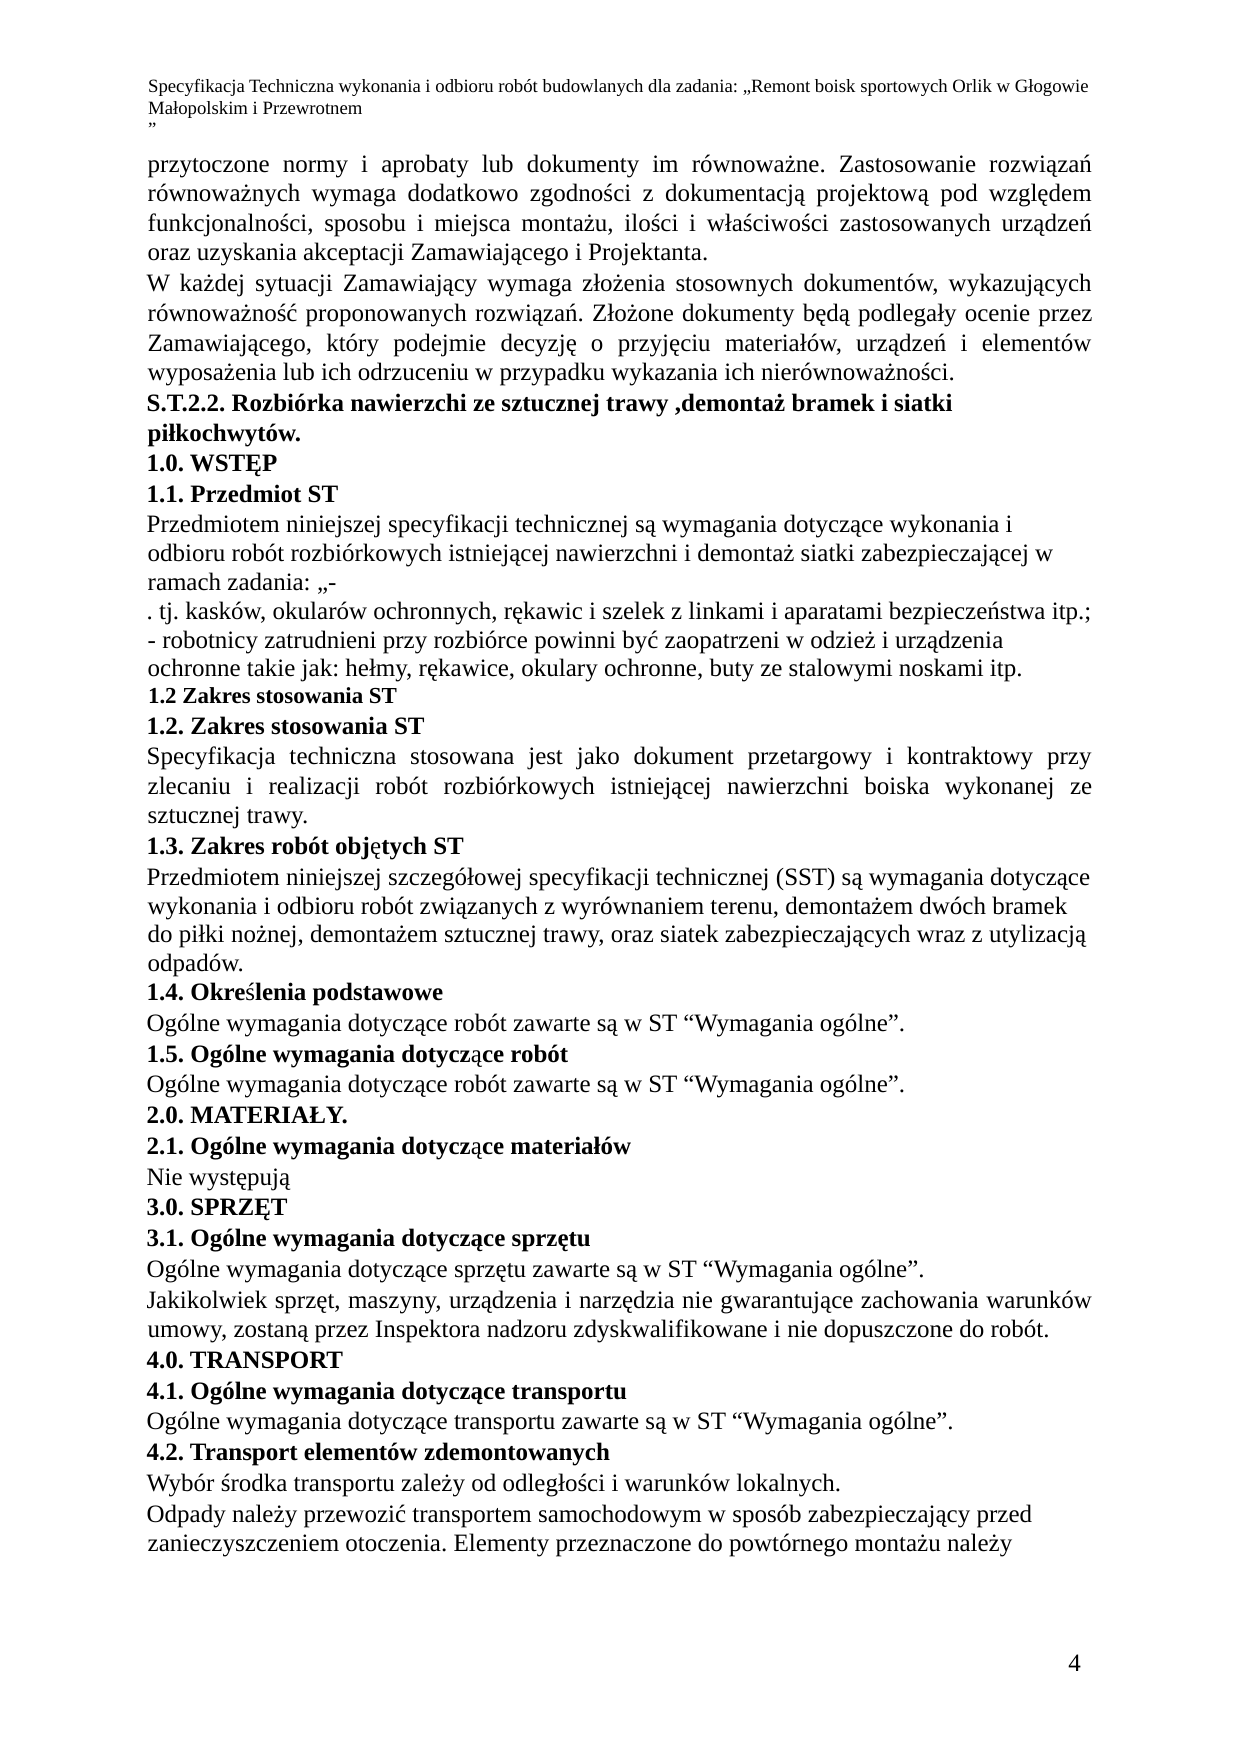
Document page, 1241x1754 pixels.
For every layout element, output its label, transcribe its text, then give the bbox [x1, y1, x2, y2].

text Ogólne wymagania dotyczące robót zawarte są w ST “Wymagania ogólne”. [146, 1008, 1093, 1037]
text Ogólne wymagania dotyczące sprzętu zawarte są w ST “Wymagania ogólne”. [146, 1254, 1093, 1282]
text Nie występują [146, 1162, 1093, 1190]
text 3.1. Ogólne wymagania dotyczące sprzętu [146, 1223, 1093, 1252]
text 1.0. WSTĘP [146, 448, 1093, 477]
text 2.1. Ogólne wymagania dotyczące materiałów [146, 1131, 1093, 1160]
text Specyfikacja techniczna stosowana jest jako dokument przetargowy i kontraktowy przy zlecaniu i realizacji robót rozbiórkowych istniejącej nawierzchni boiska wykonanej ze sztucznej trawy. [146, 741, 1093, 829]
text 4.0. TRANSPORT [146, 1345, 1093, 1374]
text Przedmiotem niniejszej szczegółowej specyfikacji technicznej (SST) są wymagania dotyczące wykonania i odbioru robót związanych z wyrównaniem terenu, demontażem dwóch bramek do piłki nożnej, demontażem sztucznej trawy, oraz siatek zabezpieczających wraz z utylizacją odpadów. [146, 862, 1093, 977]
text 4.2. Transport elementów zdemontowanych [146, 1437, 1093, 1466]
text Przedmiotem niniejszej specyfikacji technicznej są wymagania dotyczące wykonania i odbioru robót rozbiórkowych istniejącej nawierzchni i demontaż siatki zabezpieczającej w ramach zadania: „- [146, 509, 1093, 596]
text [146, 1499, 1093, 1556]
text Jakikolwiek sprzęt, maszyny, urządzenia i narzędzia nie gwarantujące zachowania warunków umowy, zostaną przez Inspektora nadzoru zdyskwalifikowane i nie dopuszczone do robót. [146, 1285, 1093, 1343]
text 1.3. Zakres robót objętych ST [146, 831, 1093, 860]
text W każdej sytuacji Zamawiający wymaga złożenia stosownych dokumentów, wykazujących równoważność proponowanych rozwiązań. Złożone dokumenty będą podlegały ocenie przez Zamawiającego, który podejmie decyzję o przyjęciu materiałów, urządzeń i elementów wyposażenia lub ich odrzuceniu w przypadku wykazania ich nierównoważności. [146, 268, 1093, 386]
text 4.1. Ogólne wymagania dotyczące transportu [146, 1376, 1093, 1404]
text Ogólne wymagania dotyczące transportu zawarte są w ST “Wymagania ogólne”. [146, 1406, 1093, 1435]
text Ogólne wymagania dotyczące robót zawarte są w ST “Wymagania ogólne”. [146, 1069, 1093, 1098]
text 2.0. MATERIAŁY. [146, 1100, 1093, 1129]
text 3.0. SPRZĘT [146, 1192, 1093, 1221]
text S.T.2.2. Rozbiórka nawierzchi ze sztucznej trawy ,demontaż bramek i siatki piłkochwytów. [146, 388, 1093, 446]
text 1.5. Ogólne wymagania dotyczące robót [146, 1039, 1093, 1067]
text 1.1. Przedmiot ST [146, 479, 1093, 508]
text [146, 149, 1093, 266]
text Wybór środka transportu zależy od odległości i warunków lokalnych. [146, 1468, 1093, 1497]
text 1.2 Zakres stosowania ST [148, 682, 1093, 709]
text 1.2. Zakres stosowania ST [146, 711, 1093, 739]
text 1.4. Określenia podstawowe [146, 977, 1093, 1006]
text . tj. kasków, okularów ochronnych, rękawic i szelek z linkami i aparatami bezpieczeństwa itp.; - robotnicy zatrudnieni przy rozbiórce powinni być zaopatrzeni w odzież i urządzenia ochronne takie jak: hełmy, rękawice, okulary ochronne, buty ze stalowymi noskami itp. [146, 596, 1093, 682]
